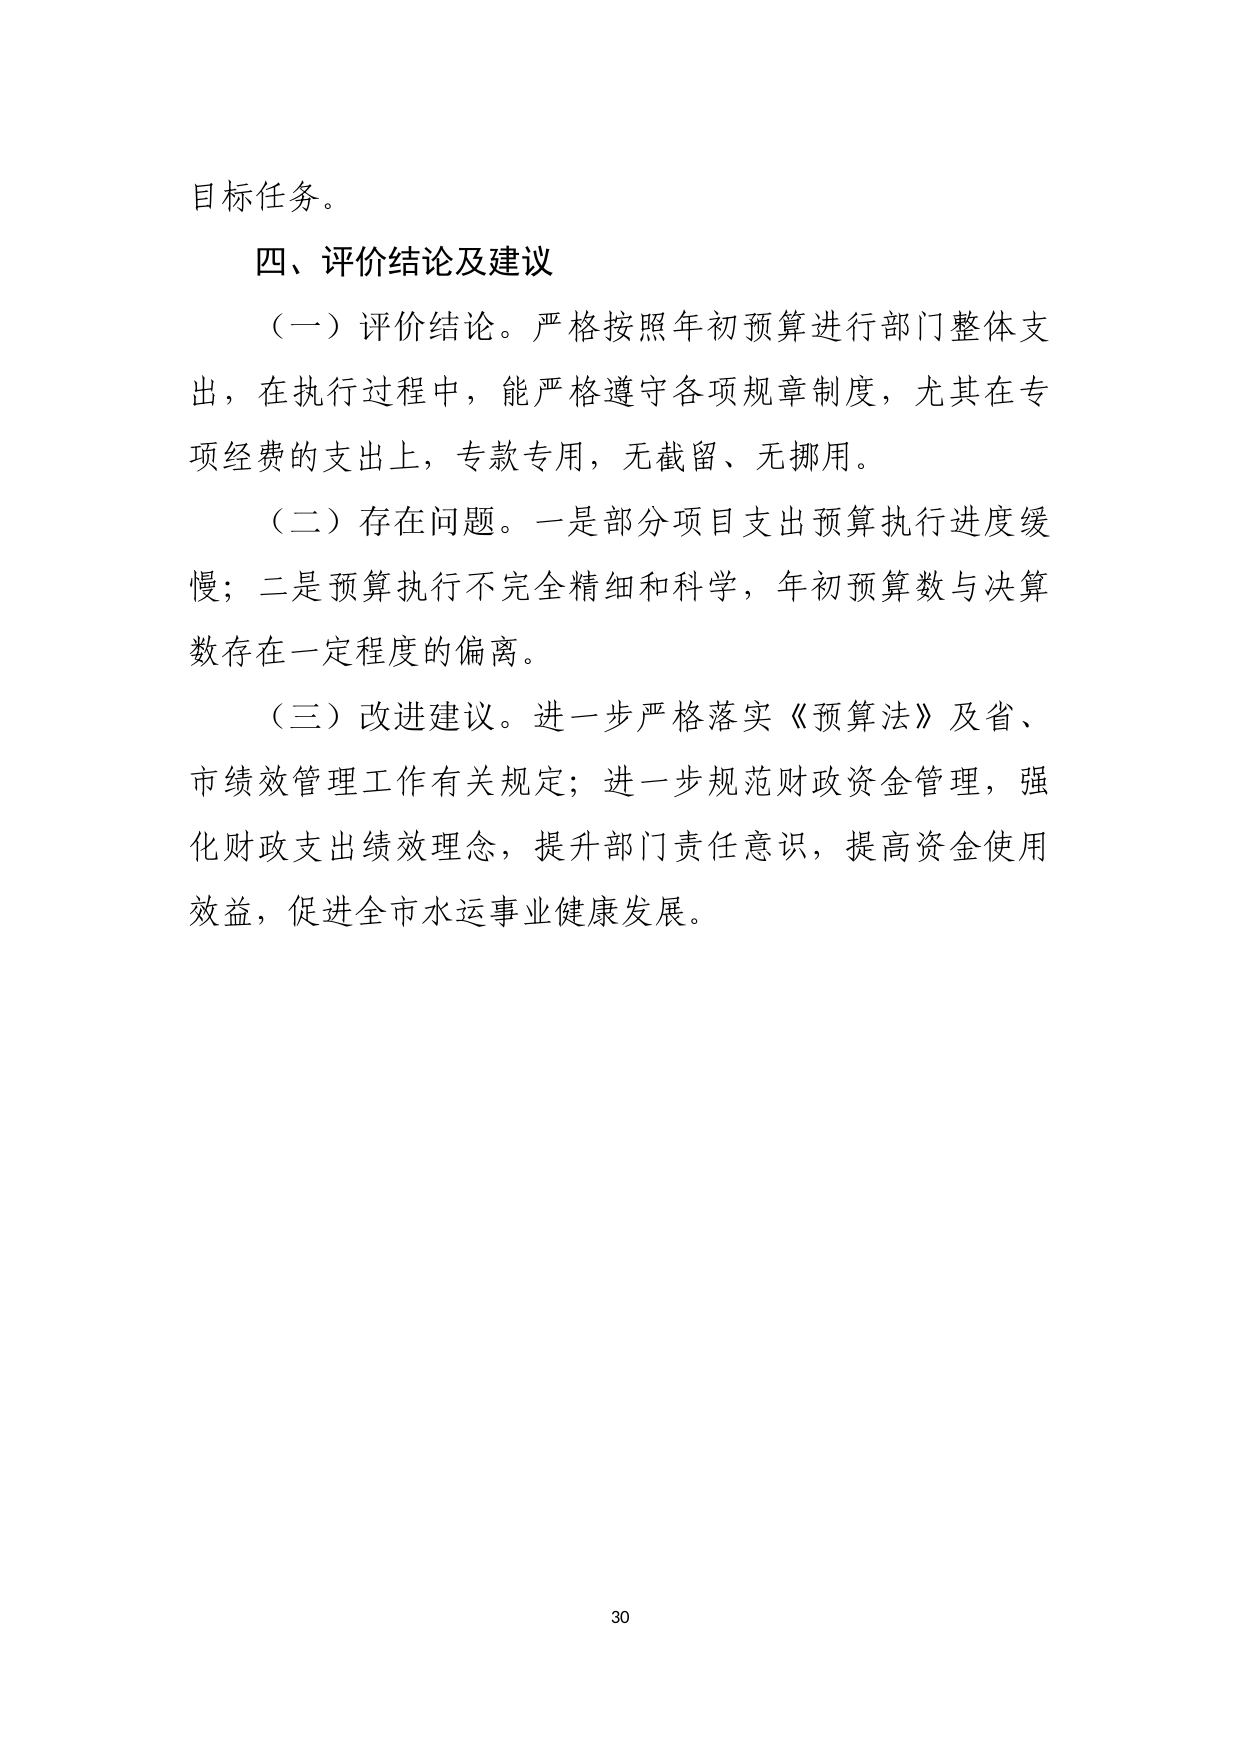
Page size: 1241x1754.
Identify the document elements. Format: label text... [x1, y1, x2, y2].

text （三）改进建议。进一步严格落实《预算法》及省、市绩效管理工作有关规定；进一步规范财政资金管理，强化财政支出绩效理念，提升部门责任意识，提高资金使用效益，促进全市水运事业健康发展。 [187, 682, 1053, 942]
text 四、评价结论及建议 [187, 227, 1053, 292]
text （二）存在问题。一是部分项目支出预算执行进度缓慢；二是预算执行不完全精细和科学，年初预算数与决算数存在一定程度的偏离。 [187, 487, 1053, 682]
text （一）评价结论。严格按照年初预算进行部门整体支出，在执行过程中，能严格遵守各项规章制度，尤其在专项经费的支出上，专款专用，无截留、无挪用。 [187, 292, 1053, 487]
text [187, 162, 1053, 227]
